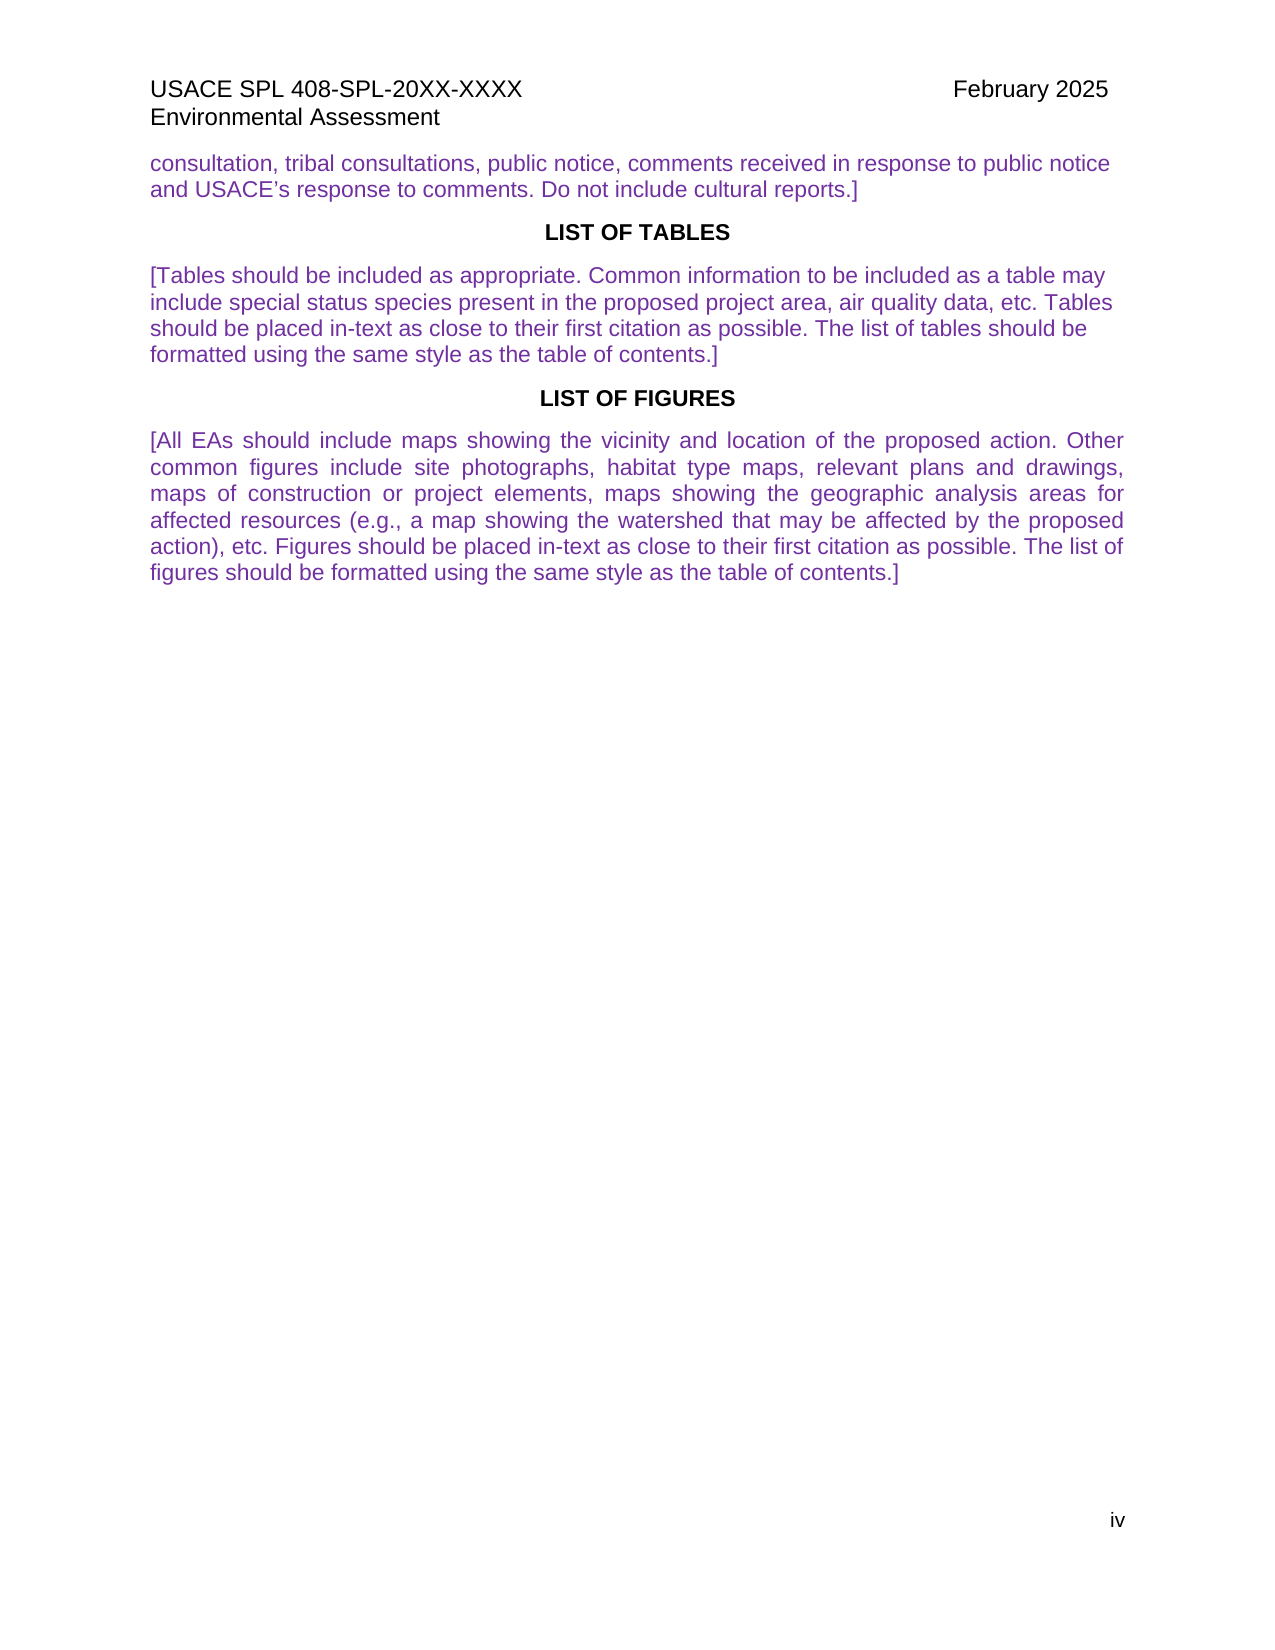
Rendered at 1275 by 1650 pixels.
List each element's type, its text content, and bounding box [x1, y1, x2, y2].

text LIST OF TABLES [150, 219, 1125, 246]
text LIST OF FIGURES [150, 384, 1125, 411]
text [Tables should be included as appropriate. Common information to be included as a table may include special status species present in the proposed project area, air quality data, etc. Tables should be placed in-text as close to their first citation as possible. The list of tables should be formatted using the same style as the table of contents.] [150, 262, 1125, 368]
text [150, 150, 1125, 203]
text [All EAs should include maps showing the vicinity and location of the proposed action. Other common figures include site photographs, habitat type maps, relevant plans and drawings, maps of construction or project elements, maps showing the geographic analysis areas for affected resources (e.g., a map showing the watershed that may be affected by the proposed action), etc. Figures should be placed in-text as close to their first citation as possible. The list of figures should be formatted using the same style as the table of contents.] [150, 427, 1125, 586]
